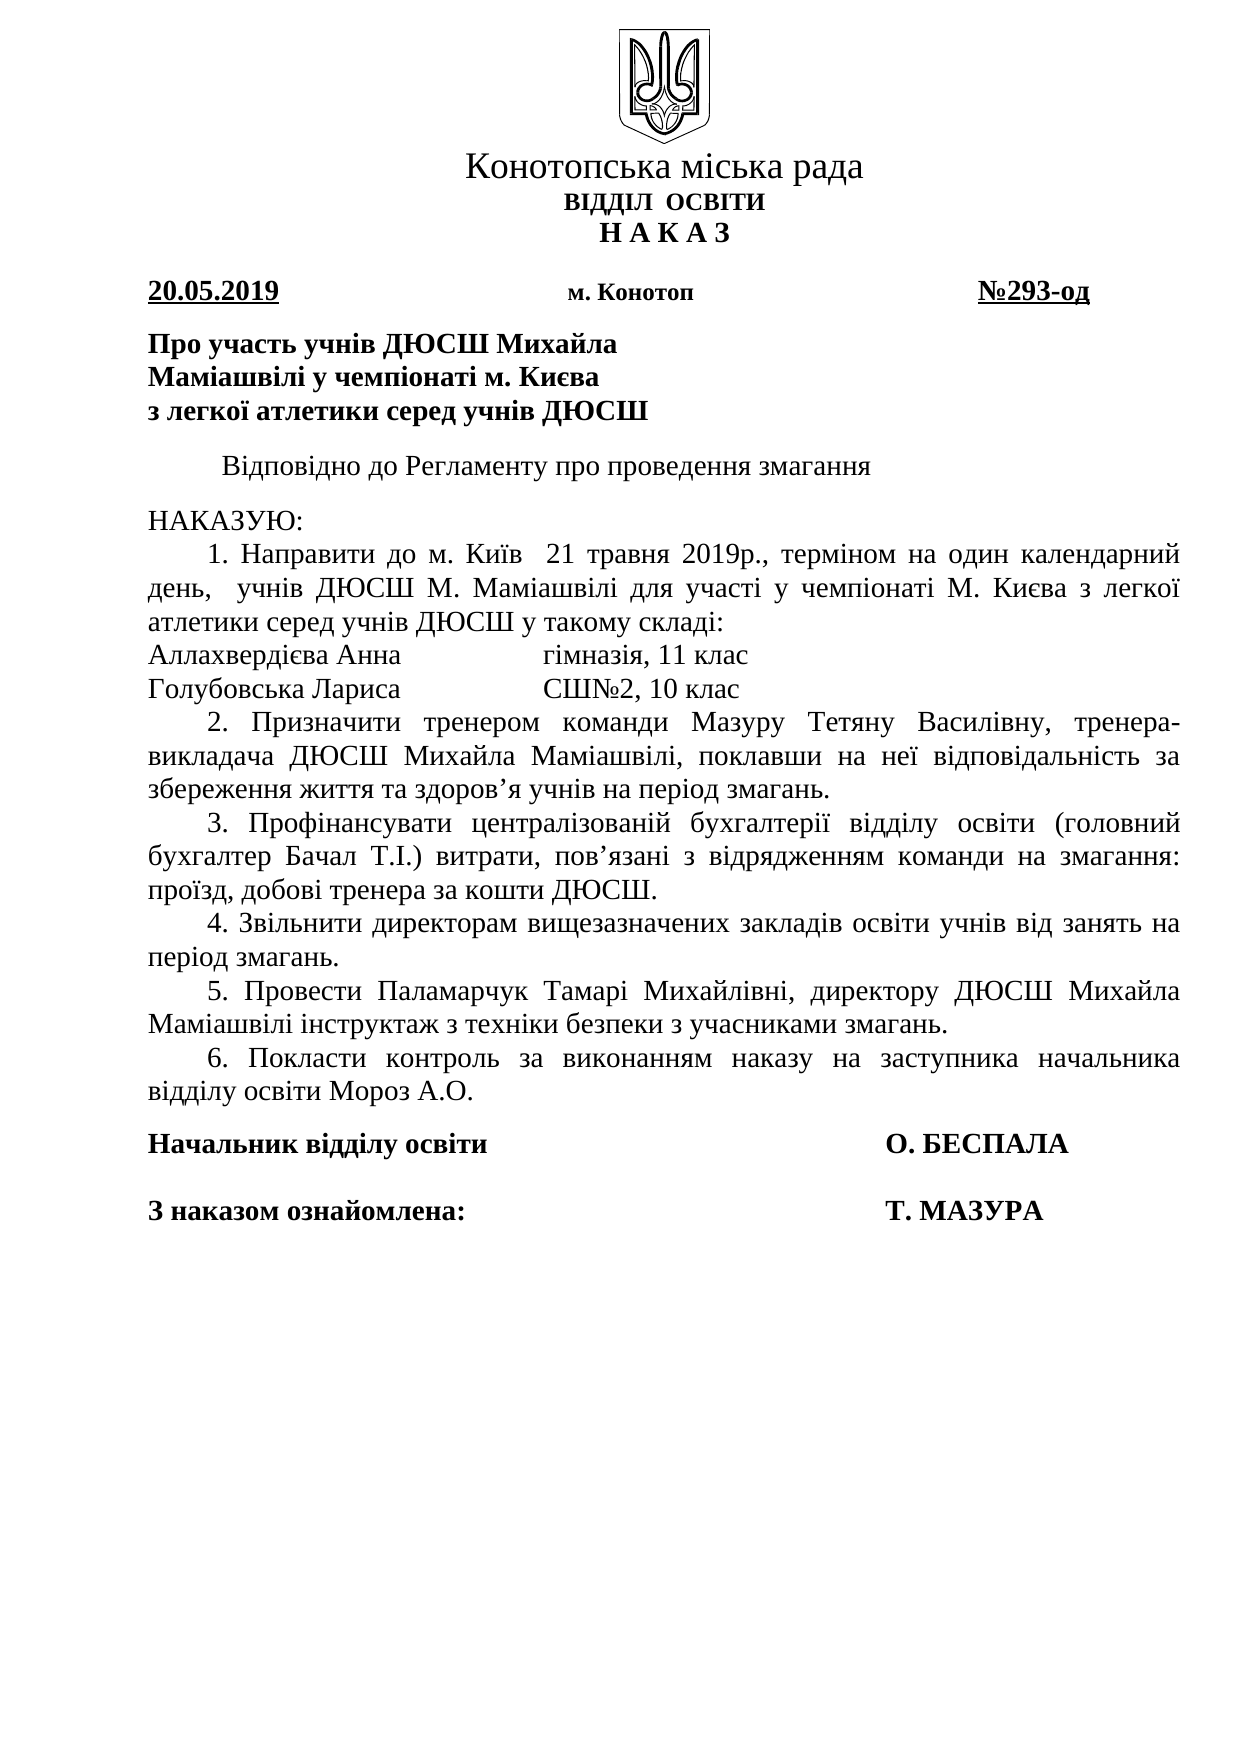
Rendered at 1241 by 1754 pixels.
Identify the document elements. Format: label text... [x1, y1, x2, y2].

text З наказом ознайомлена: Т. МАЗУРА [148, 1193, 1181, 1227]
text Маміашвілі у чемпіонаті м. Києва [148, 359, 1181, 393]
text з легкої атлетики серед учнів ДЮСШ [148, 393, 1181, 426]
text 2. Призначити тренером команди Мазуру Тетяну Василівну, тренера-викладача ДЮСШ Михайла Маміашвілі, поклавши на неї відповідальність за збереження життя та здоров’я учнів на період змагань. [148, 704, 1181, 805]
text 3. Профінансувати централізованій бухгалтерії відділу освіти (головний бухгалтер Бачал Т.І.) витрати, пов’язані з відрядженням команди на змагання: проїзд, добові тренера за кошти ДЮСШ. [148, 805, 1181, 906]
text 20.05.2019 м. Конотоп №293-од [148, 273, 1181, 307]
text Відповідно до Регламенту про проведення змагання [148, 448, 1181, 482]
table_cell Голубовська Лариса [136, 671, 532, 704]
text НАКАЗУЮ: [148, 503, 1181, 537]
subtitle Н А К А З [148, 216, 1181, 249]
text ВІДДІЛ ОСВІТИ [148, 187, 1181, 216]
text Начальник відділу освіти О. БЕСПАЛА [148, 1126, 1181, 1159]
text 5. Провести Паламарчук Тамарі Михайлівні, директору ДЮСШ Михайла Маміашвілі інструктаж з техніки безпеки з учасниками змагань. [148, 973, 1181, 1040]
table_header гімназія, 11 клас [532, 637, 1045, 671]
text Про участь учнів ДЮСШ Михайла [148, 326, 1181, 359]
table_cell СШ№2, 10 клас [532, 671, 1045, 704]
table_header Аллахвердієва Анна [136, 637, 532, 671]
text 6. Покласти контроль за виконанням наказу на заступника начальника відділу освіти Мороз А.О. [148, 1040, 1181, 1107]
text 1. Направити до м. Київ 21 травня 2019р., терміном на один календарний день, учнів ДЮСШ М. Маміашвілі для участі у чемпіонаті М. Києва з легкої атлетики серед учнів ДЮСШ у такому складі: [148, 537, 1181, 637]
text Конотопська міська рада [148, 144, 1181, 187]
text 4. Звільнити директорам вищезазначених закладів освіти учнів від занять на період змагань. [148, 906, 1181, 973]
